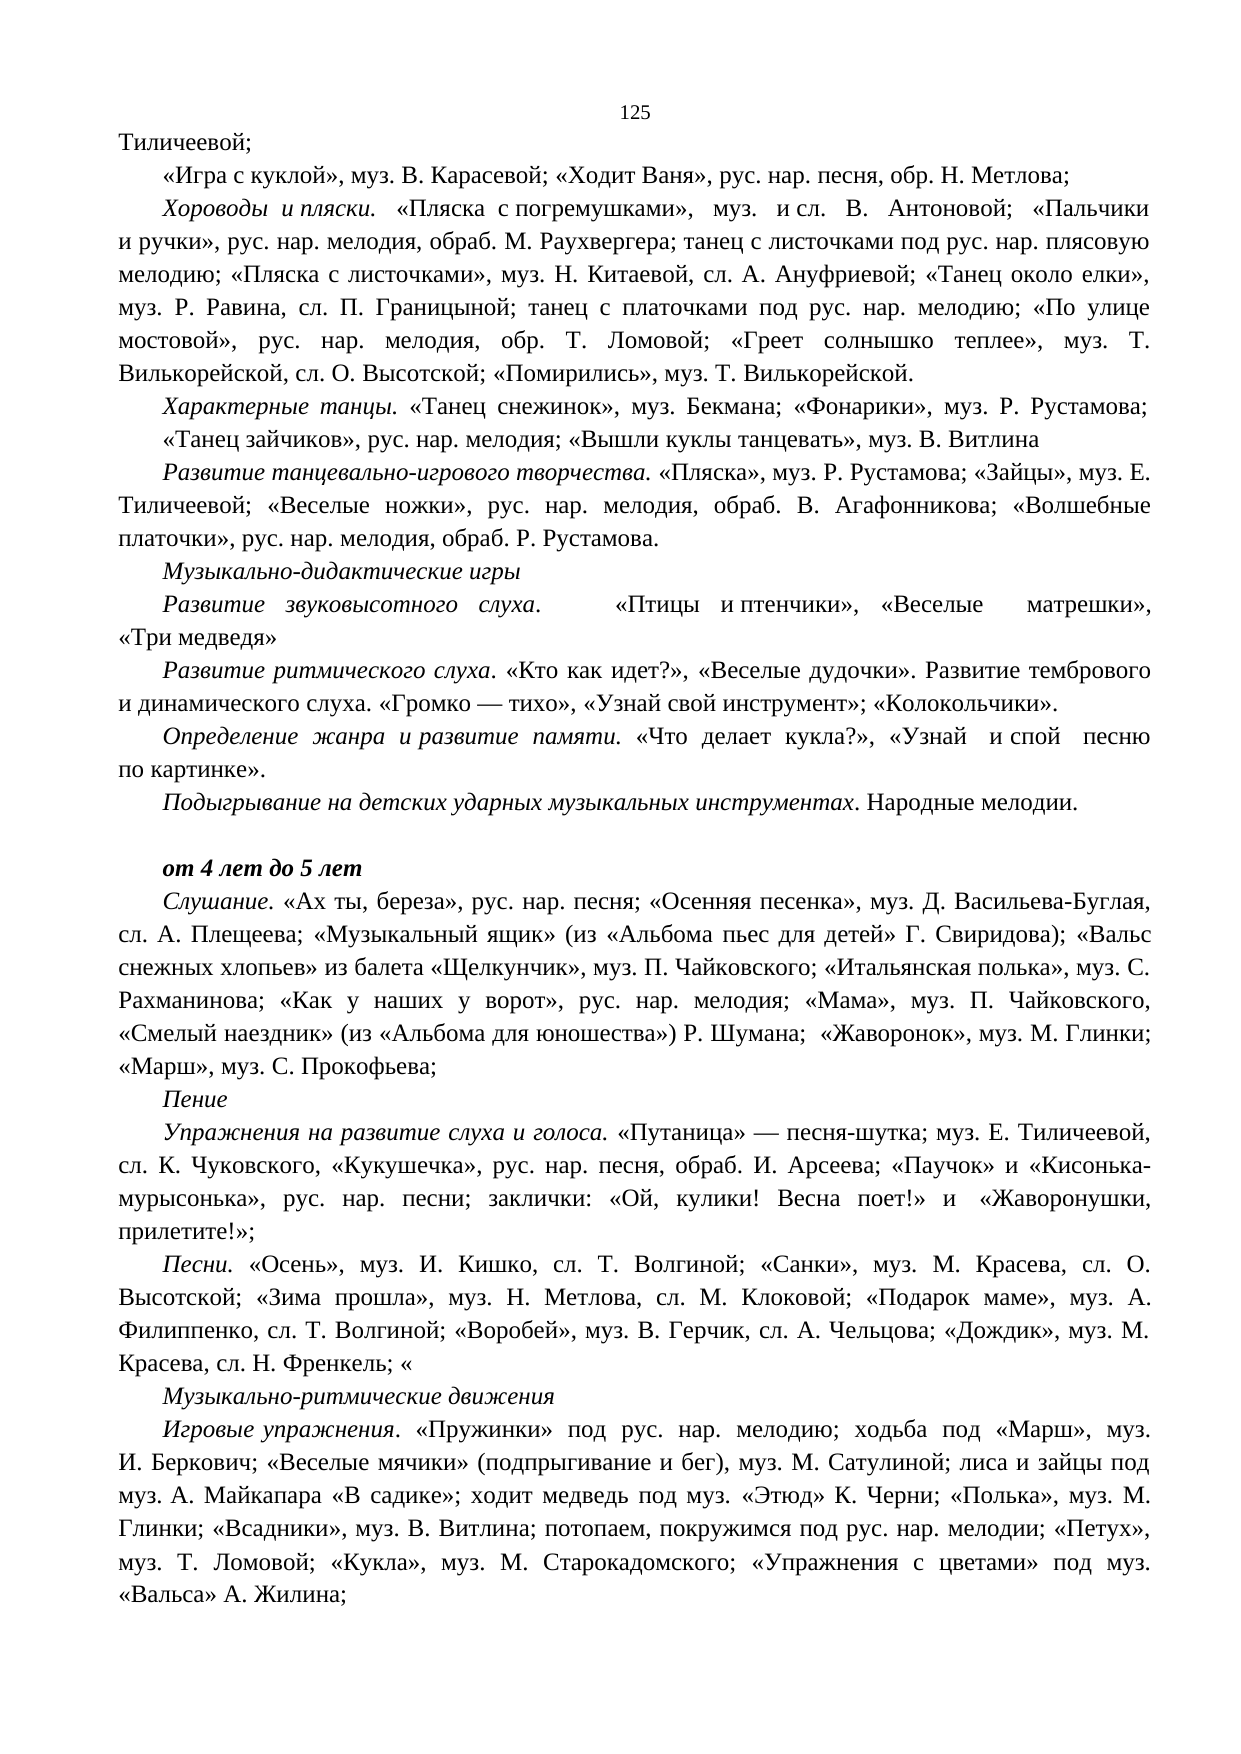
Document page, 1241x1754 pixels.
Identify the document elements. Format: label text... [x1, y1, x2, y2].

text Подыгрывание на детских ударных музыкальных инструментах. Народные мелодии. [118, 787, 1152, 816]
text Песни. «Осень», муз. И. Кишко, сл. Т. Волгиной; «Санки», муз. М. Красева, сл. О. Высотской; «Зима прошла», муз. Н. Метлова, сл. М. Клоковой; «Подарок маме», муз. А. Филиппенко, сл. Т. Волгиной; «Воробей», муз. В. Герчик, сл. А. Чельцова; «Дождик», муз. М. Красева, сл. Н. Френкель; « [118, 1249, 1152, 1377]
text «Игра с куклой», муз. В. Карасевой; «Ходит Ваня», рус. нар. песня, обр. Н. Метлова; [118, 160, 1152, 188]
text Определение жанра и развитие памяти. «Что делает кукла?», «Узнай и спой песню по картинке». [118, 721, 1152, 783]
text Развитие звуковысотного слуха. «Птицы и птенчики», «Веселые матрешки», «Три медведя» [118, 589, 1152, 651]
text Упражнения на развитие слуха и голоса. «Путаница» — песня-шутка; муз. Е. Тиличеевой, сл. К. Чуковского, «Кукушечка», рус. нар. песня, обраб. И. Арсеева; «Паучок» и «Кисонька- мурысонька», рус. нар. песни; заклички: «Ой, кулики! Весна поет!» и «Жаворонушки, прилетите!»; [118, 1117, 1152, 1245]
text Слушание. «Ах ты, береза», рус. нар. песня; «Осенняя песенка», муз. Д. Васильева-Буглая, сл. А. Плещеева; «Музыкальный ящик» (из «Альбома пьес для детей» Г. Свиридова); «Вальс снежных хлопьев» из балета «Щелкунчик», муз. П. Чайковского; «Итальянская полька», муз. С. Рахманинова; «Как у наших у ворот», рус. нар. мелодия; «Мама», муз. П. Чайковского, «Смелый наездник» (из «Альбома для юношества») Р. Шумана; «Жаворонок», муз. М. Глинки; «Марш», муз. С. Прокофьева; [118, 886, 1152, 1080]
text Характерные танцы. «Танец снежинок», муз. Бекмана; «Фонарики», муз. Р. Рустамова; [118, 391, 1152, 419]
text Развитие ритмического слуха. «Кто как идет?», «Веселые дудочки». Развитие тембрового и динамического слуха. «Громко — тихо», «Узнай свой инструмент»; «Колокольчики». [118, 655, 1152, 717]
subtitle от 4 лет до 5 лет [118, 853, 1152, 882]
text Пение [118, 1084, 1152, 1113]
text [118, 127, 1152, 155]
text Развитие танцевально-игрового творчества. «Пляска», муз. Р. Рустамова; «Зайцы», муз. Е. Тиличеевой; «Веселые ножки», рус. нар. мелодия, обраб. В. Агафонникова; «Волшебные платочки», рус. нар. мелодия, обраб. Р. Рустамова. [118, 457, 1152, 552]
text Игровые упражнения. «Пружинки» под рус. нар. мелодию; ходьба под «Марш», муз. И. Беркович; «Веселые мячики» (подпрыгивание и бег), муз. М. Сатулиной; лиса и зайцы под муз. А. Майкапара «В садике»; ходит медведь под муз. «Этюд» К. Черни; «Полька», муз. М. Глинки; «Всадники», муз. В. Витлина; потопаем, покружимся под рус. нар. мелодии; «Петух», муз. Т. Ломовой; «Кукла», муз. М. Старокадомского; «Упражнения с цветами» под муз. «Вальса» А. Жилина; [118, 1414, 1152, 1608]
text Музыкально-дидактические игры [118, 556, 1152, 585]
text «Танец зайчиков», рус. нар. мелодия; «Вышли куклы танцевать», муз. В. Витлина [118, 424, 1152, 453]
text Музыкально-ритмические движения [118, 1381, 1152, 1410]
text Хороводы и пляски. «Пляска с погремушками», муз. и сл. В. Антоновой; «Пальчики и ручки», рус. нар. мелодия, обраб. М. Раухвергера; танец с листочками под рус. нар. плясовую мелодию; «Пляска с листочками», муз. Н. Китаевой, сл. А. Ануфриевой; «Танец около елки», муз. Р. Равина, сл. П. Границыной; танец с платочками под рус. нар. мелодию; «По улице мостовой», рус. нар. мелодия, обр. Т. Ломовой; «Греет солнышко теплее», муз. Т. Вилькорейской, сл. О. Высотской; «Помирились», муз. Т. Вилькорейской. [118, 193, 1152, 387]
